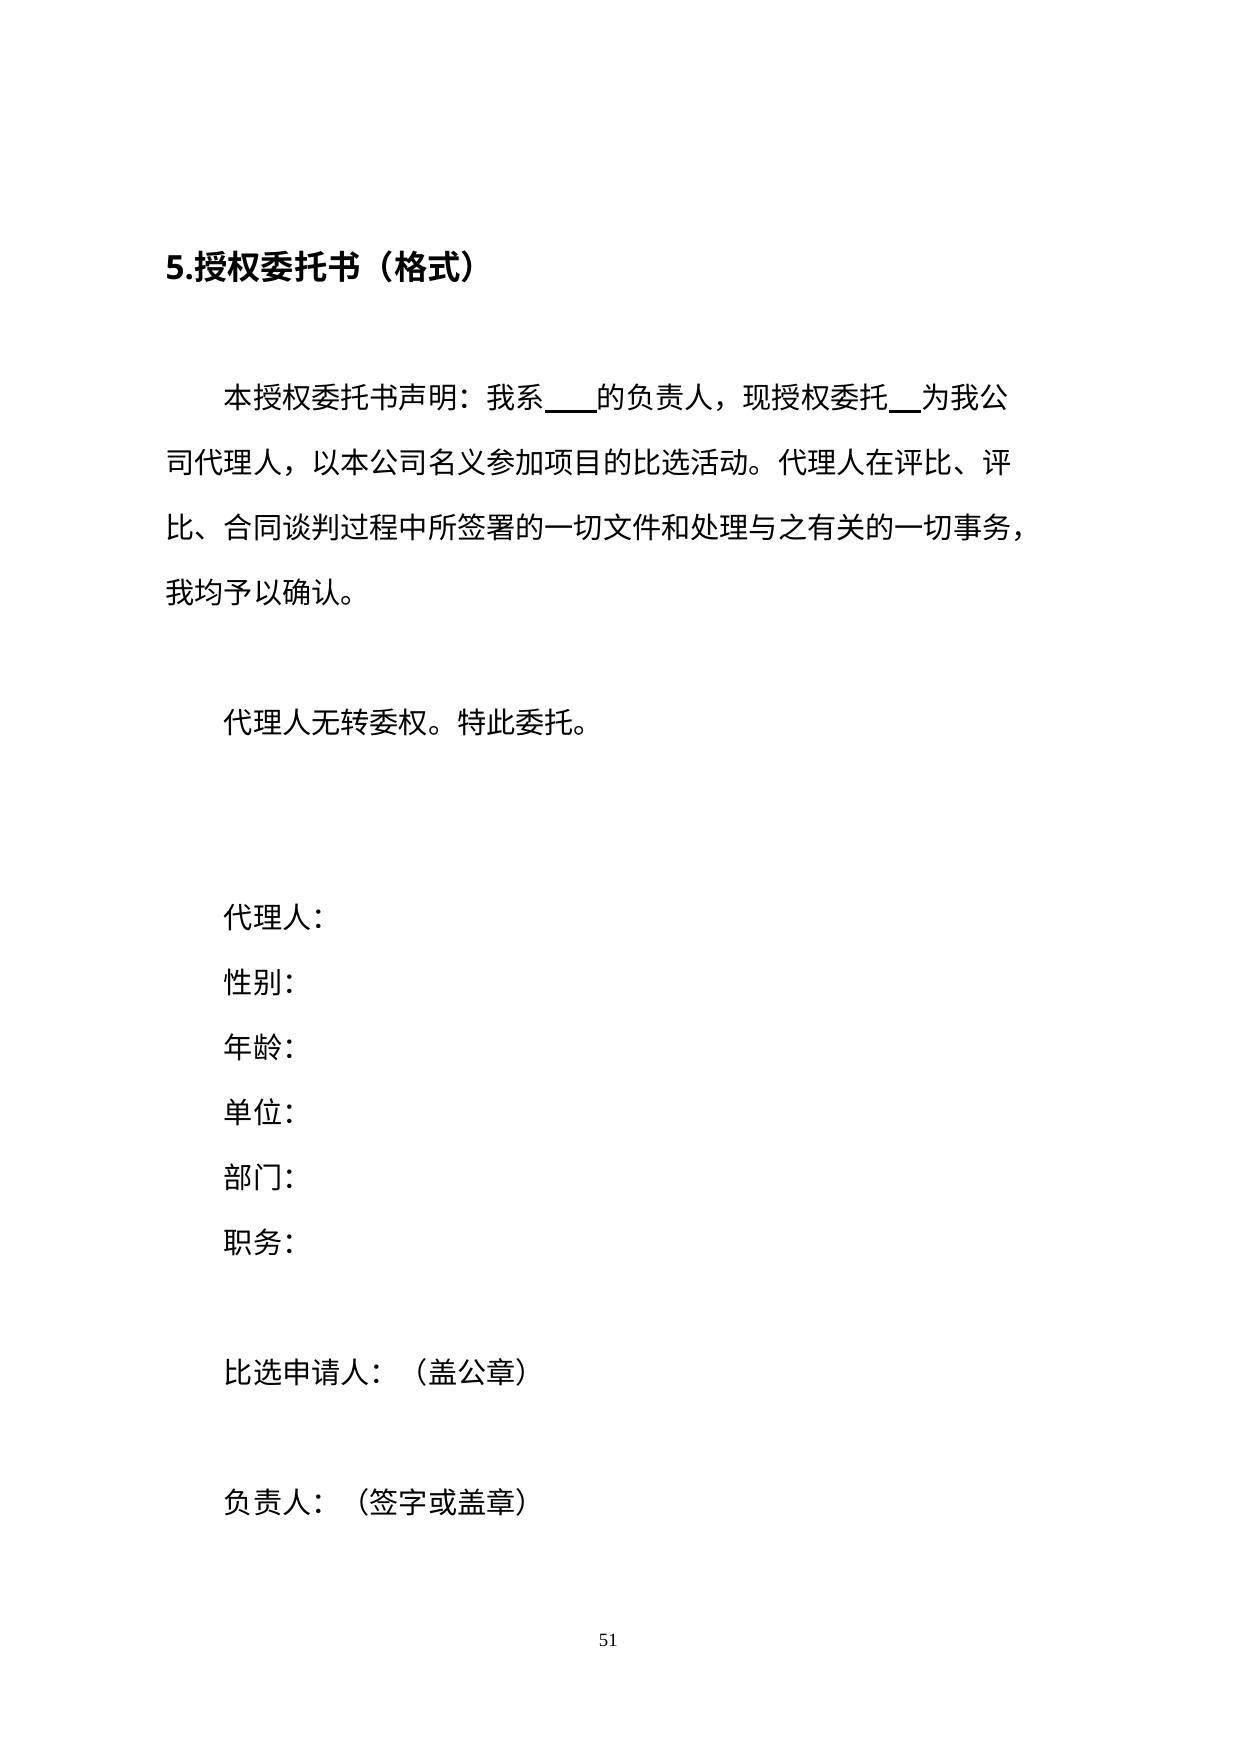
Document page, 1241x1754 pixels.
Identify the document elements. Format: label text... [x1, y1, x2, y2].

text 代理人无转委权。特此委托。 [165, 688, 1028, 753]
text 本授权委托书声明：我系 的负责人，现授权委托 为我公司代理人，以本公司名义参加项目的比选活动。代理人在评比、评比、合同谈判过程中所签署的一切文件和处理与之有关的一切事务，我均予以确认。 [165, 363, 1028, 623]
text 年龄： [165, 1013, 1028, 1078]
text 代理人： [165, 883, 1028, 948]
text 负责人：（签字或盖章） [165, 1468, 1028, 1533]
text 比选申请人：（盖公章） [165, 1338, 1028, 1403]
text 职务： [165, 1208, 1028, 1273]
text 单位： [165, 1078, 1028, 1143]
text 部门： [165, 1143, 1028, 1208]
text 性别： [165, 948, 1028, 1013]
text 5.授权委托书（格式） [165, 233, 1089, 298]
